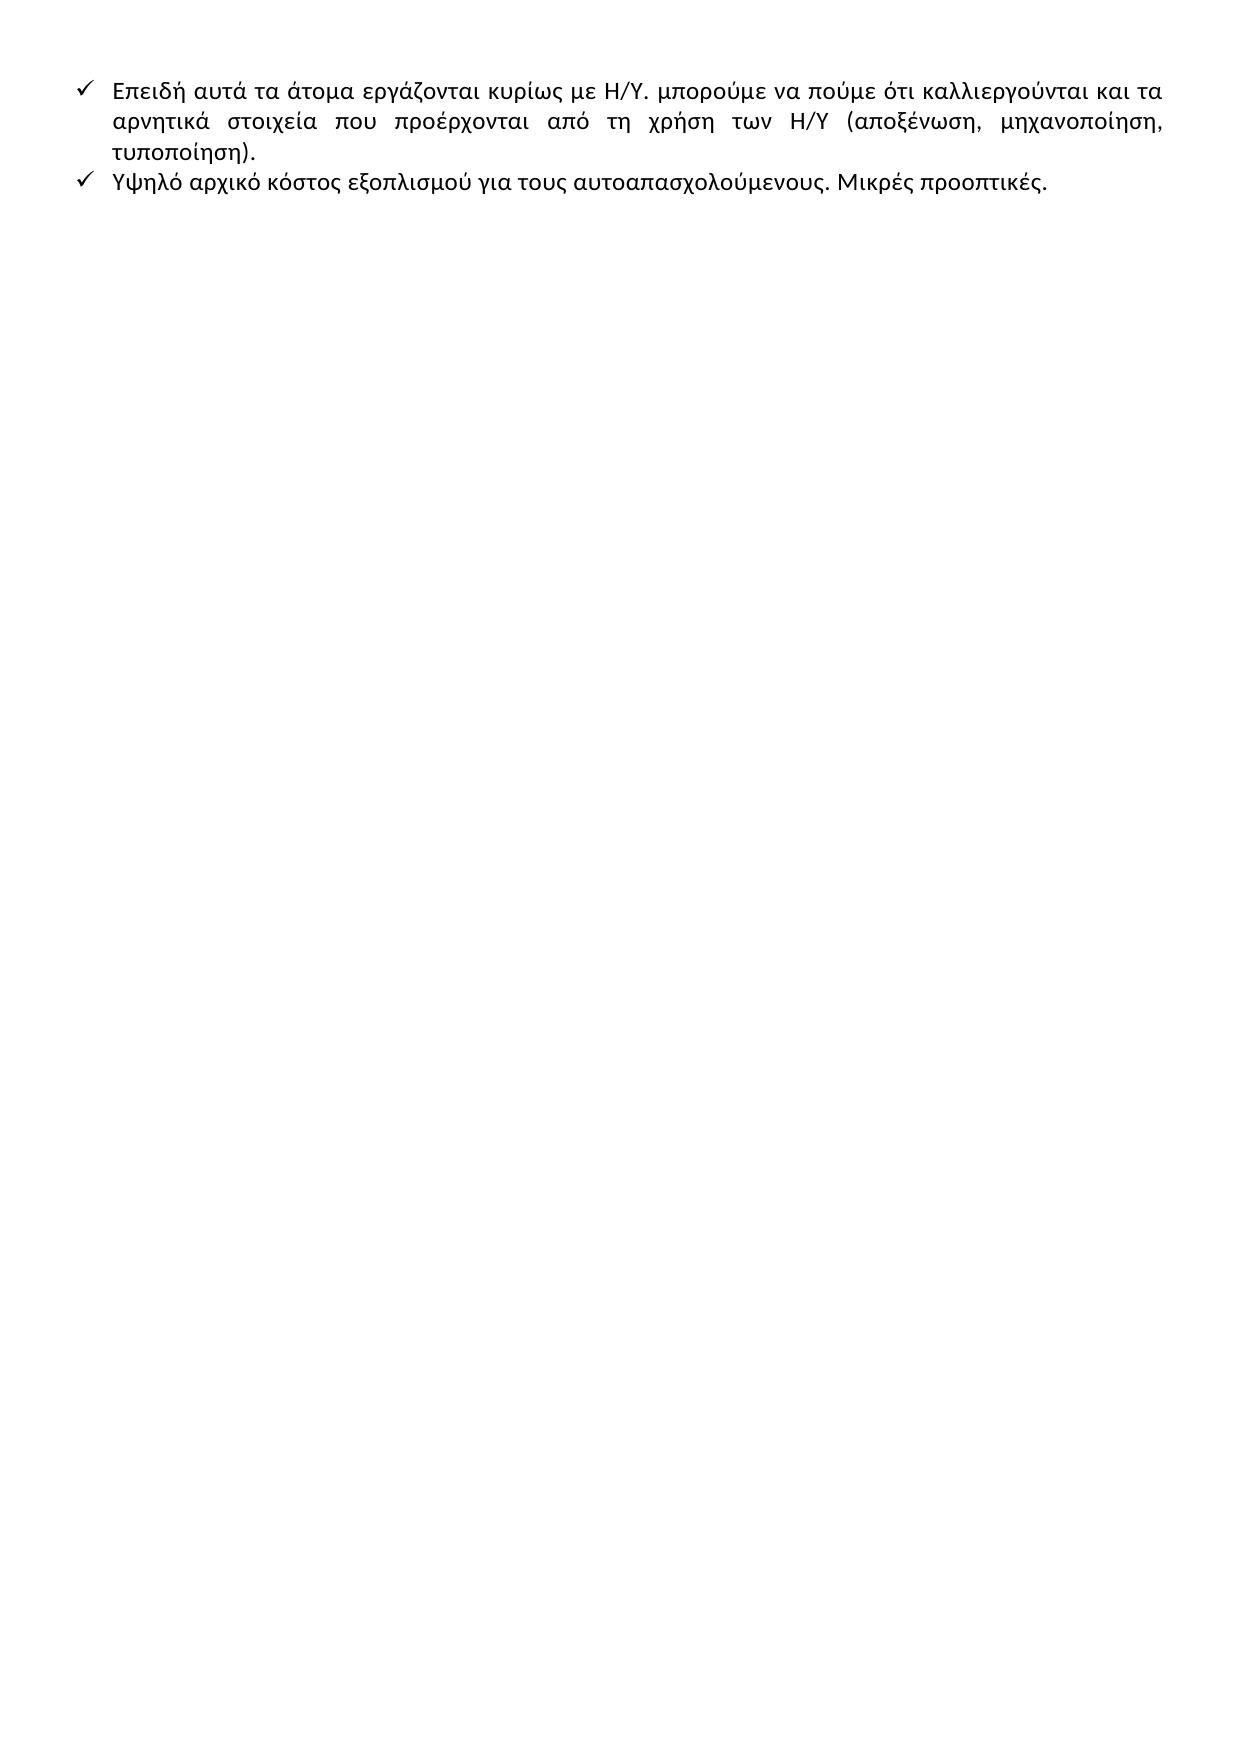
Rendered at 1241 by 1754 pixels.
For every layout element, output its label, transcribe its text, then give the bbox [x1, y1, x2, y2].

list Υψηλό αρχικό κόστος εξοπλισμού για τους αυτοαπασχολούμενους. Μικρές προοπτικές. [75, 167, 1165, 197]
list Επειδή αυτά τα άτομα εργάζονται κυρίως με Η/Υ. μπορούμε να πούμε ότι καλλιεργούνται και τα αρνητικά στοιχεία που προέρχονται από τη χρήση των Η/Υ (αποξένωση, μηχανοποίηση, τυποποίηση). [75, 75, 1165, 167]
